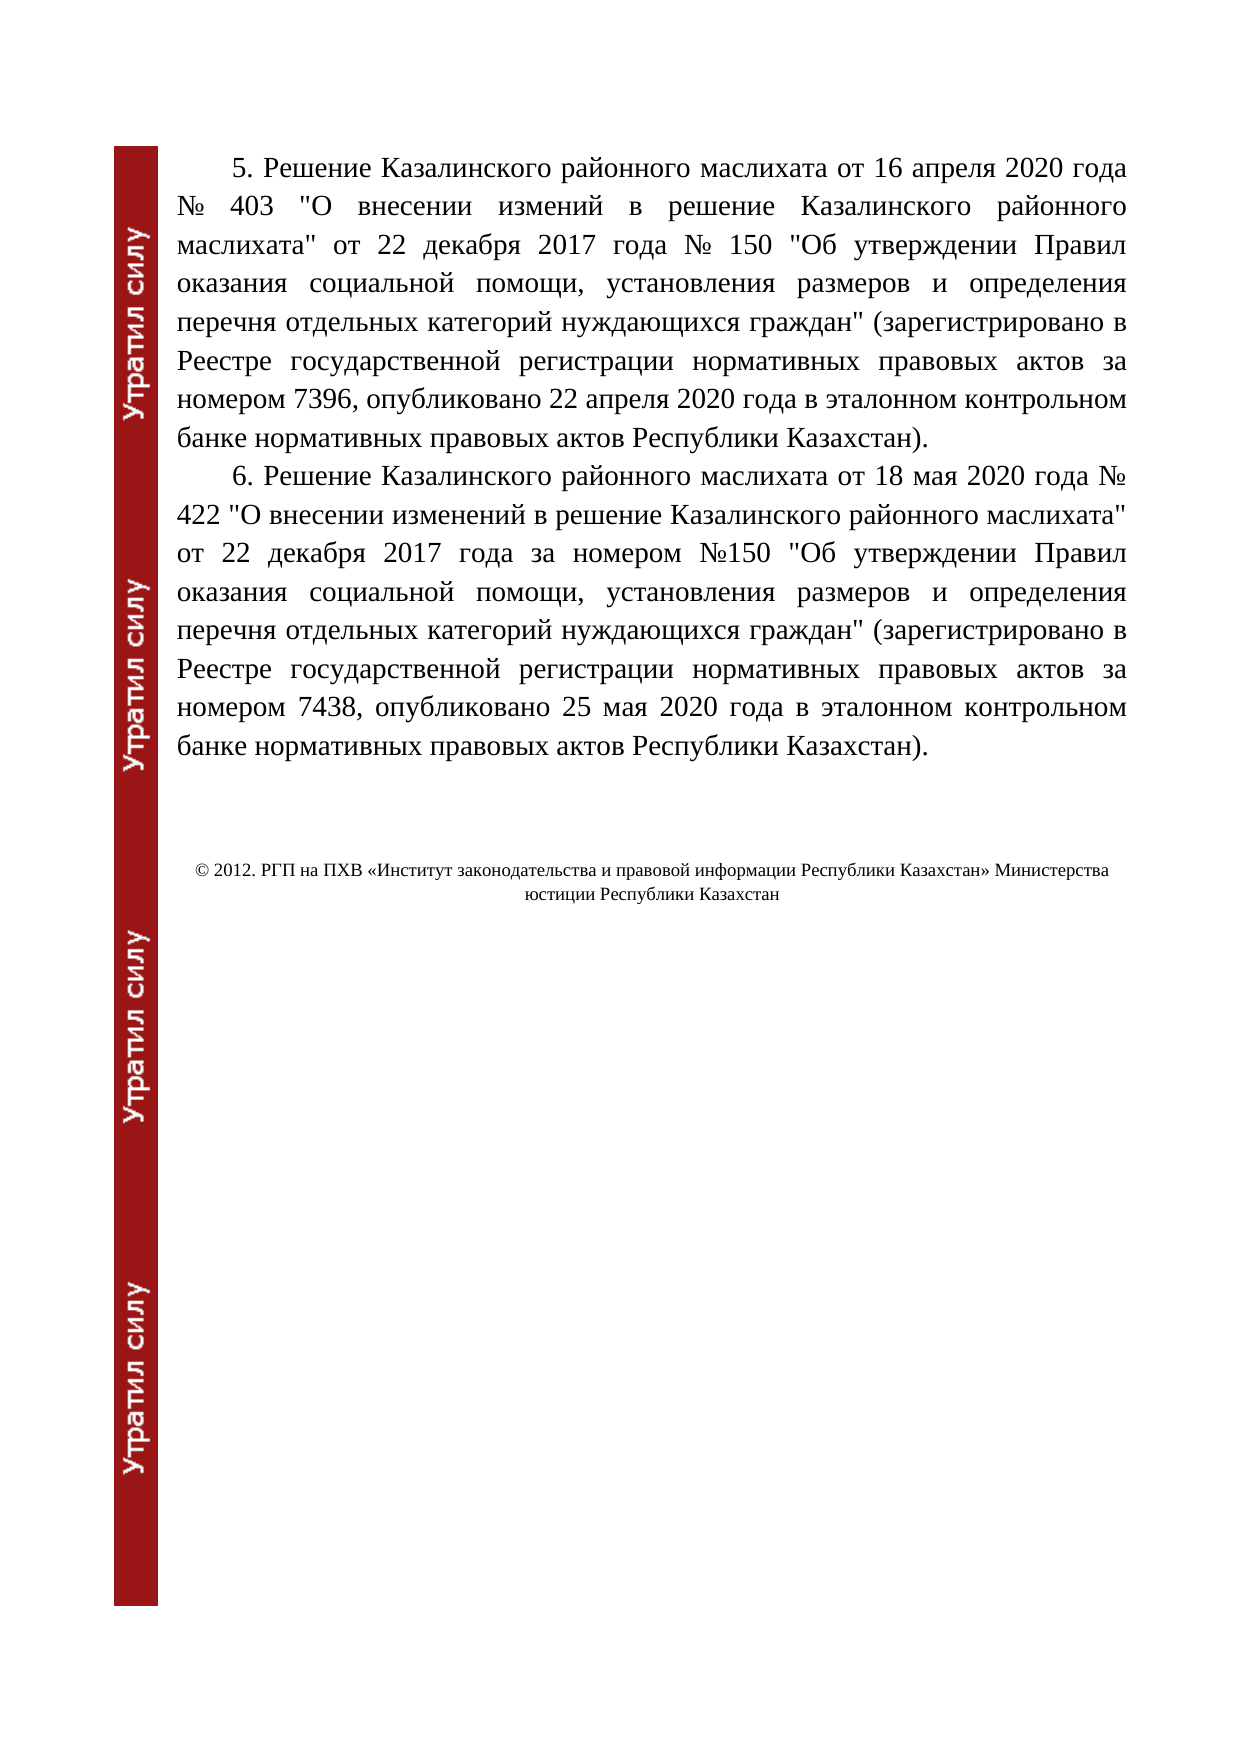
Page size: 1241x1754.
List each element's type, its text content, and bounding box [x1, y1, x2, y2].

text 6. Решение Казалинского районного маслихата от 18 мая 2020 года № 422 "О внесении изменений в решение Казалинского районного маслихата" от 22 декабря 2017 года за номером №150 "Об утверждении Правил оказания социальной помощи, установления размеров и определения перечня отдельных категорий нуждающихся граждан" (зарегистрировано в Реестре государственной регистрации нормативных правовых актов за номером 7438, опубликовано 25 мая 2020 года в эталонном контрольном банке нормативных правовых актов Республики Казахстан). [112, 458, 1128, 762]
picture [114, 453, 158, 458]
text © 2012. РГП на ПХВ «Институт законодательства и правовой информации Республики Казахстан» Министерства юстиции Республики Казахстан [112, 858, 1128, 905]
picture [114, 905, 158, 1606]
picture [114, 762, 158, 858]
text 5. Решение Казалинского районного маслихата от 16 апреля 2020 года № 403 "О внесении измений в решение Казалинского районного маслихата" от 22 декабря 2017 года № 150 "Об утверждении Правил оказания социальной помощи, установления размеров и определения перечня отдельных категорий нуждающихся граждан" (зарегистрировано в Реестре государственной регистрации нормативных правовых актов за номером 7396, опубликовано 22 апреля 2020 года в эталонном контрольном банке нормативных правовых актов Республики Казахстан). [112, 150, 1128, 453]
picture [114, 146, 158, 150]
